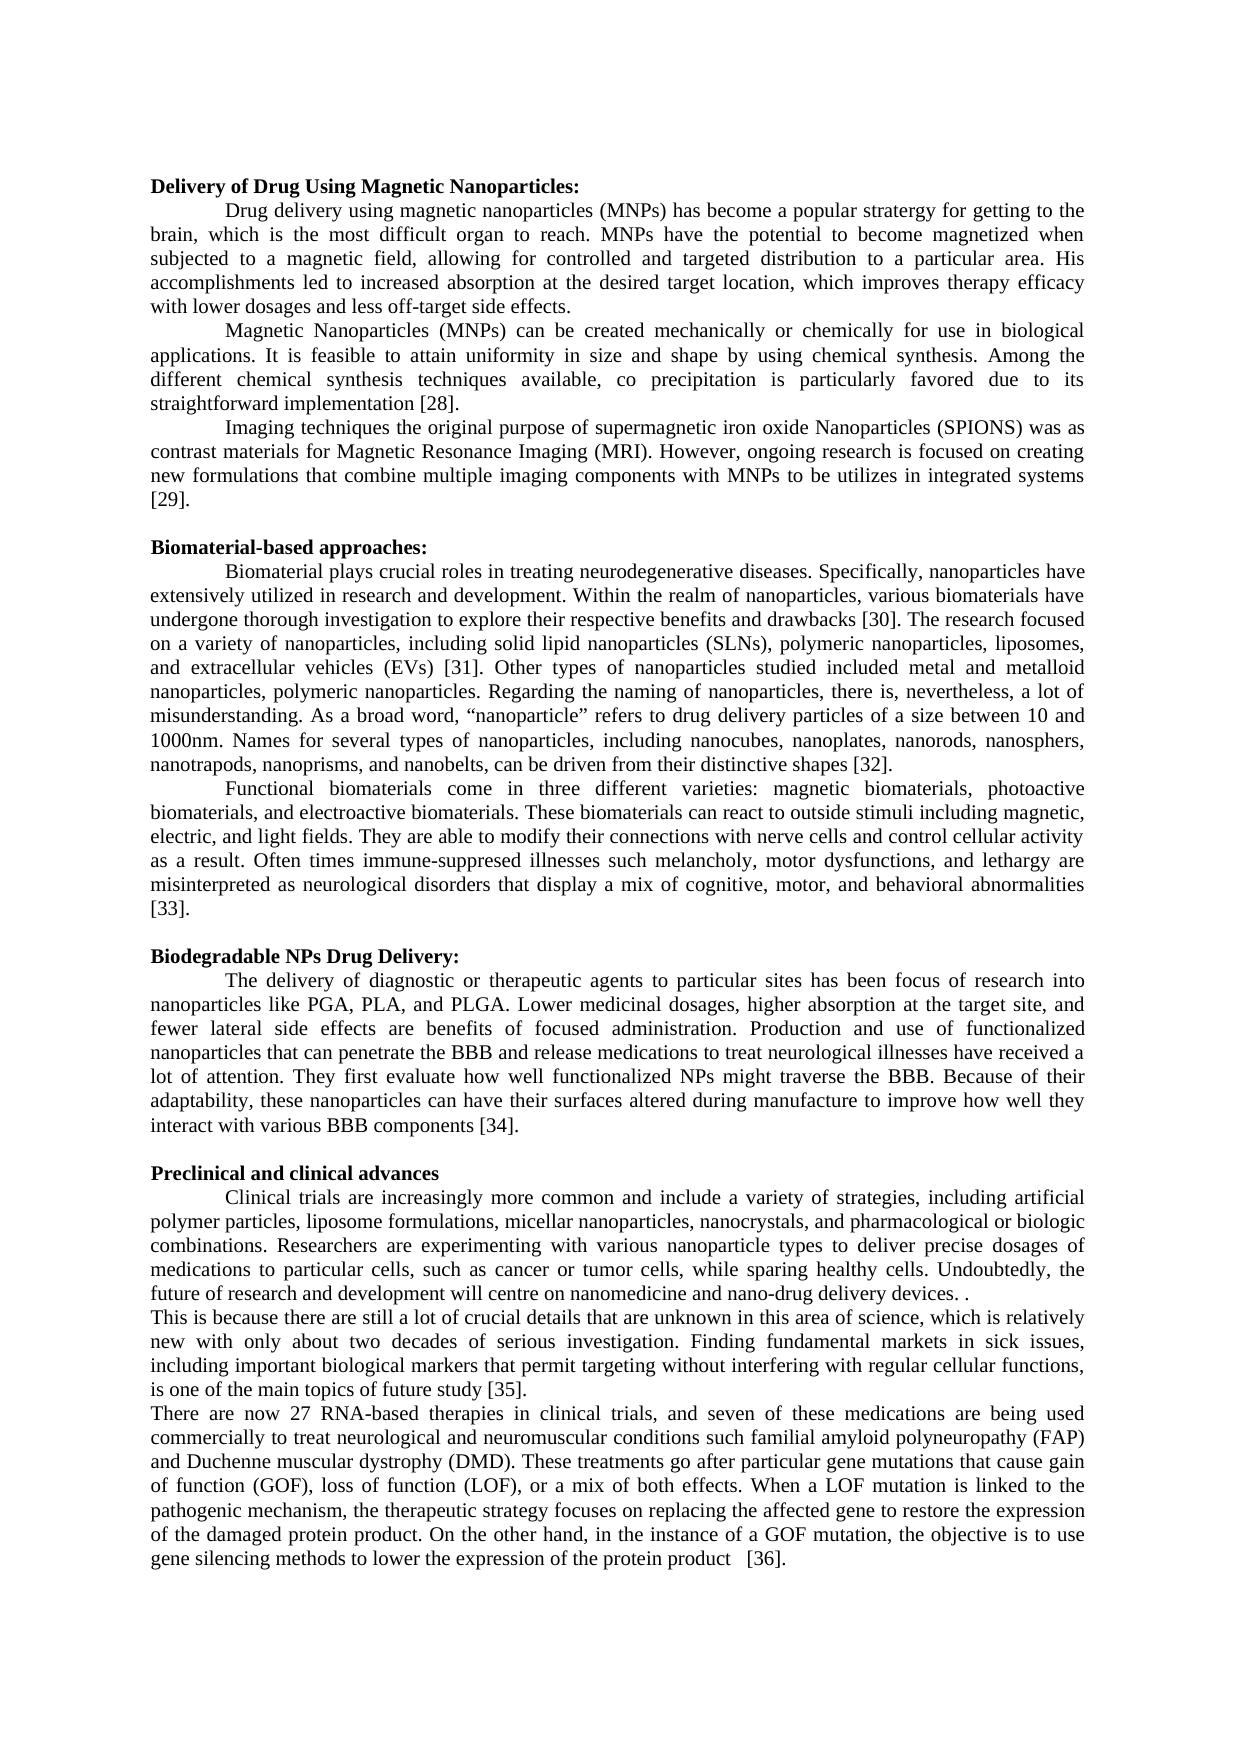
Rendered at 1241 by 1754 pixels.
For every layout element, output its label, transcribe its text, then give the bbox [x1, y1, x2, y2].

text Imaging techniques the original purpose of supermagnetic iron oxide Nanoparticles (SPIONS) was as contrast materials for Magnetic Resonance Imaging (MRI). However, ongoing research is focused on creating new formulations that combine multiple imaging components with MNPs to be utilizes in integrated systems [29]. [150, 415, 1086, 511]
text There are now 27 RNA-based therapies in clinical trials, and seven of these medications are being used commercially to treat neurological and neuromuscular conditions such familial amyloid polyneuropathy (FAP) and Duchenne muscular dystrophy (DMD). These treatments go after particular gene mutations that cause gain of function (GOF), loss of function (LOF), or a mix of both effects. When a LOF mutation is linked to the pathogenic mechanism, the therapeutic strategy focuses on replacing the affected gene to restore the expression of the damaged protein product. On the other hand, in the instance of a GOF mutation, the objective is to use gene silencing methods to lower the expression of the protein product [36]. [150, 1401, 1086, 1570]
text Preclinical and clinical advances [151, 1161, 1090, 1185]
text This is because there are still a lot of crucial details that are unknown in this area of science, which is relatively new with only about two decades of serious investigation. Finding fundamental markets in sick issues, including important biological markers that permit targeting without interfering with regular cellular functions, is one of the main topics of future study [35]. [150, 1305, 1086, 1401]
text Delivery of Drug Using Magnetic Nanoparticles: [150, 174, 1090, 198]
text Functional biomaterials come in three different varieties: magnetic biomaterials, photoactive biomaterials, and electroactive biomaterials. These biomaterials can react to outside stimuli including magnetic, electric, and light fields. They are able to modify their connections with nerve cells and control cellular activity as a result. Often times immune-suppresed illnesses such melancholy, motor dysfunctions, and lethargy are misinterpreted as neurological disorders that display a mix of cognitive, motor, and behavioral abnormalities [33]. [150, 776, 1086, 920]
text Clinical trials are increasingly more common and include a variety of strategies, including artificial polymer particles, liposome formulations, micellar nanoparticles, nanocrystals, and pharmacological or biologic combinations. Researchers are experimenting with various nanoparticle types to deliver precise dosages of medications to particular cells, such as cancer or tumor cells, while sparing healthy cells. Undoubtedly, the future of research and development will centre on nanomedicine and nano-drug delivery devices. . [150, 1185, 1086, 1305]
text Biodegradable NPs Drug Delivery: [150, 944, 1090, 968]
text Biomaterial-based approaches: [151, 535, 1090, 559]
text The delivery of diagnostic or therapeutic agents to particular sites has been focus of research into nanoparticles like PGA, PLA, and PLGA. Lower medicinal dosages, higher absorption at the target site, and fewer lateral side effects are benefits of focused administration. Production and use of functionalized nanoparticles that can penetrate the BBB and release medications to treat neurological illnesses have received a lot of attention. They first evaluate how well functionalized NPs might traverse the BBB. Because of their adaptability, these nanoparticles can have their surfaces altered during manufacture to improve how well they interact with various BBB components [34]. [150, 968, 1086, 1137]
text Magnetic Nanoparticles (MNPs) can be created mechanically or chemically for use in biological applications. It is feasible to attain uniformity in size and shape by using chemical synthesis. Among the different chemical synthesis techniques available, co precipitation is particularly favored due to its straightforward implementation [28]. [150, 318, 1086, 415]
text Drug delivery using magnetic nanoparticles (MNPs) has become a popular stratergy for getting to the brain, which is the most difficult organ to reach. MNPs have the potential to become magnetized when subjected to a magnetic field, allowing for controlled and targeted distribution to a particular area. His accomplishments led to increased absorption at the desired target location, which improves therapy efficacy with lower dosages and less off-target side effects. [150, 198, 1086, 318]
text Biomaterial plays crucial roles in treating neurodegenerative diseases. Specifically, nanoparticles have extensively utilized in research and development. Within the realm of nanoparticles, various biomaterials have undergone thorough investigation to explore their respective benefits and drawbacks [30]. The research focused on a variety of nanoparticles, including solid lipid nanoparticles (SLNs), polymeric nanoparticles, liposomes, and extracellular vehicles (EVs) [31]. Other types of nanoparticles studied included metal and metalloid nanoparticles, polymeric nanoparticles. Regarding the naming of nanoparticles, there is, nevertheless, a lot of misunderstanding. As a broad word, “nanoparticle” refers to drug delivery particles of a size between 10 and 1000nm. Names for several types of nanoparticles, including nanocubes, nanoplates, nanorods, nanosphers, nanotrapods, nanoprisms, and nanobelts, can be driven from their distinctive shapes [32]. [150, 559, 1086, 776]
